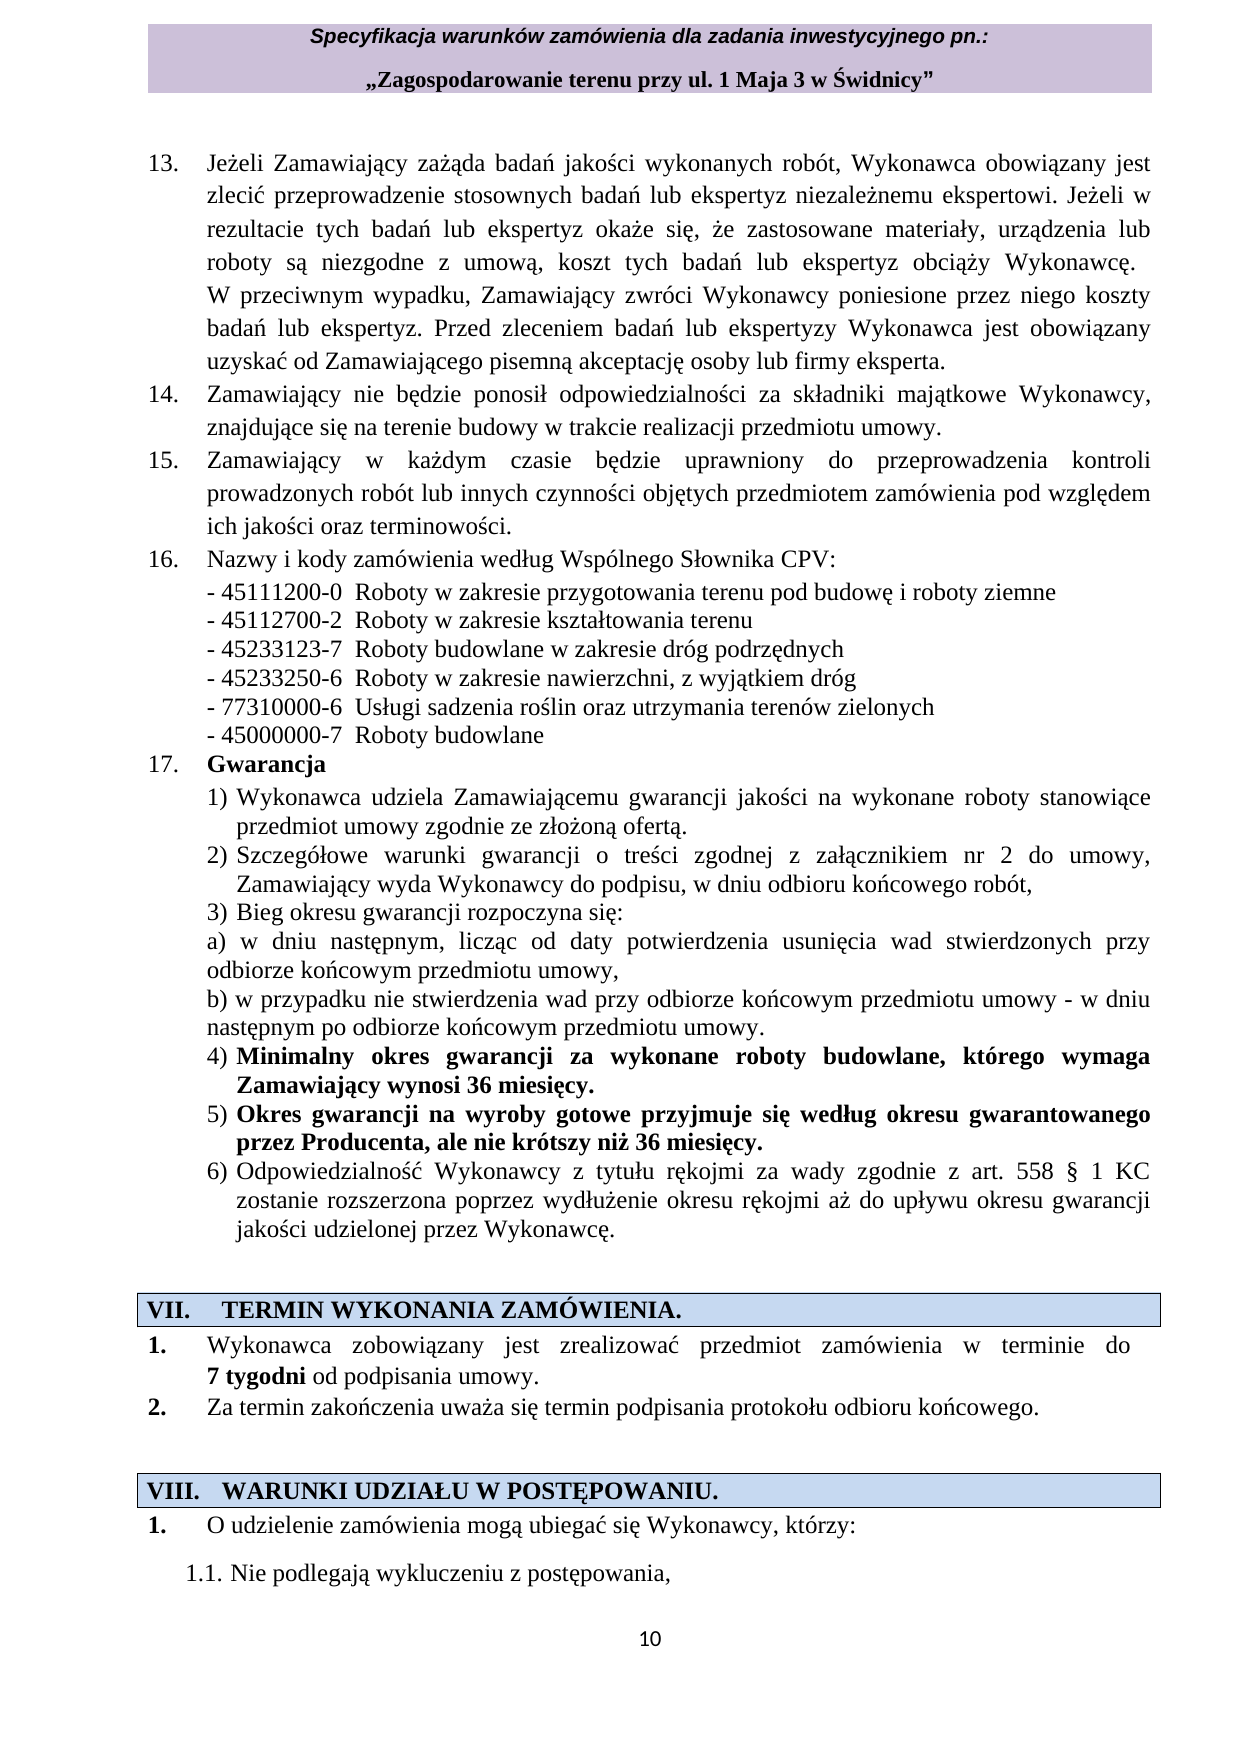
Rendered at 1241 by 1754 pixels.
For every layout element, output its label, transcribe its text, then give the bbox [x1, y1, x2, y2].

list Szczegółowe warunki gwarancji o treści zgodnej z załącznikiem nr 2 do umowy, Zamawiający wyda Wykonawcy do podpisu, w dniu odbioru końcowego robót, [207, 840, 1152, 897]
subtitle TERMIN WYKONANIA ZAMÓWIENIA. [138, 1294, 1160, 1326]
subtitle WARUNKI UDZIAŁU W POSTĘPOWANIU. [138, 1474, 1160, 1507]
text - 77310000-6 Usługi sadzenia roślin oraz utrzymania terenów zielonych [207, 692, 1152, 721]
list Gwarancja [148, 749, 1152, 778]
list Nie podlegają wykluczeniu z postępowania, [185, 1558, 1152, 1587]
text - 45111200-0 Roboty w zakresie przygotowania terenu pod budowę i roboty ziemne [207, 577, 1152, 606]
list O udzielenie zamówienia mogą ubiegać się Wykonawcy, którzy: [148, 1510, 1152, 1539]
text - 45000000-7 Roboty budowlane [207, 721, 1152, 749]
list a) w dniu następnym, licząc od daty potwierdzenia usunięcia wad stwierdzonych przy odbiorze końcowym przedmiotu umowy, [207, 926, 1152, 984]
list Okres gwarancji na wyroby gotowe przyjmuje się według okresu gwarantowanego przez Producenta, ale nie krótszy niż 36 miesięcy. [207, 1099, 1152, 1156]
list Wykonawca udziela Zamawiającemu gwarancji jakości na wykonane roboty stanowiące przedmiot umowy zgodnie ze złożoną ofertą. [207, 782, 1152, 840]
text - 45112700-2 Roboty w zakresie kształtowania terenu [207, 606, 1152, 634]
list Bieg okresu gwarancji rozpoczyna się: [207, 897, 1152, 926]
list Nazwy i kody zamówienia według Wspólnego Słownika CPV: [148, 544, 1152, 573]
list Wykonawca zobowiązany jest zrealizować przedmiot zamówienia w terminie do 7 tygodni od podpisania umowy. [148, 1330, 1152, 1389]
list Minimalny okres gwarancji za wykonane roboty budowlane, którego wymaga Zamawiający wynosi 36 miesięcy. [207, 1041, 1152, 1099]
list Zamawiający nie będzie ponosił odpowiedzialności za składniki majątkowe Wykonawcy, znajdujące się na terenie budowy w trakcie realizacji przedmiotu umowy. [148, 379, 1152, 441]
text - 45233250-6 Roboty w zakresie nawierzchni, z wyjątkiem dróg [207, 663, 1152, 692]
list Zamawiający w każdym czasie będzie uprawniony do przeprowadzenia kontroli prowadzonych robót lub innych czynności objętych przedmiotem zamówienia pod względem ich jakości oraz terminowości. [148, 445, 1152, 539]
list Odpowiedzialność Wykonawcy z tytułu rękojmi za wady zgodnie z art. 558 § 1 KC zostanie rozszerzona poprzez wydłużenie okresu rękojmi aż do upływu okresu gwarancji jakości udzielonej przez Wykonawcę. [207, 1156, 1152, 1242]
list Za termin zakończenia uważa się termin podpisania protokołu odbioru końcowego. [148, 1392, 1152, 1421]
list Jeżeli Zamawiający zażąda badań jakości wykonanych robót, Wykonawca obowiązany jest zlecić przeprowadzenie stosownych badań lub ekspertyz niezależnemu ekspertowi. Jeżeli w rezultacie tych badań lub ekspertyz okaże się, że zastosowane materiały, urządzenia lub roboty są niezgodne z umową, koszt tych badań lub ekspertyz obciąży Wykonawcę. W przeciwnym wypadku, Zamawiający zwróci Wykonawcy poniesione przez niego koszty badań lub ekspertyz. Przed zleceniem badań lub ekspertyzy Wykonawca jest obowiązany uzyskać od Zamawiającego pisemną akceptację osoby lub firmy eksperta. [148, 148, 1152, 374]
list b) w przypadku nie stwierdzenia wad przy odbiorze końcowym przedmiotu umowy - w dniu następnym po odbiorze końcowym przedmiotu umowy. [207, 984, 1152, 1041]
text - 45233123-7 Roboty budowlane w zakresie dróg podrzędnych [207, 634, 1152, 663]
